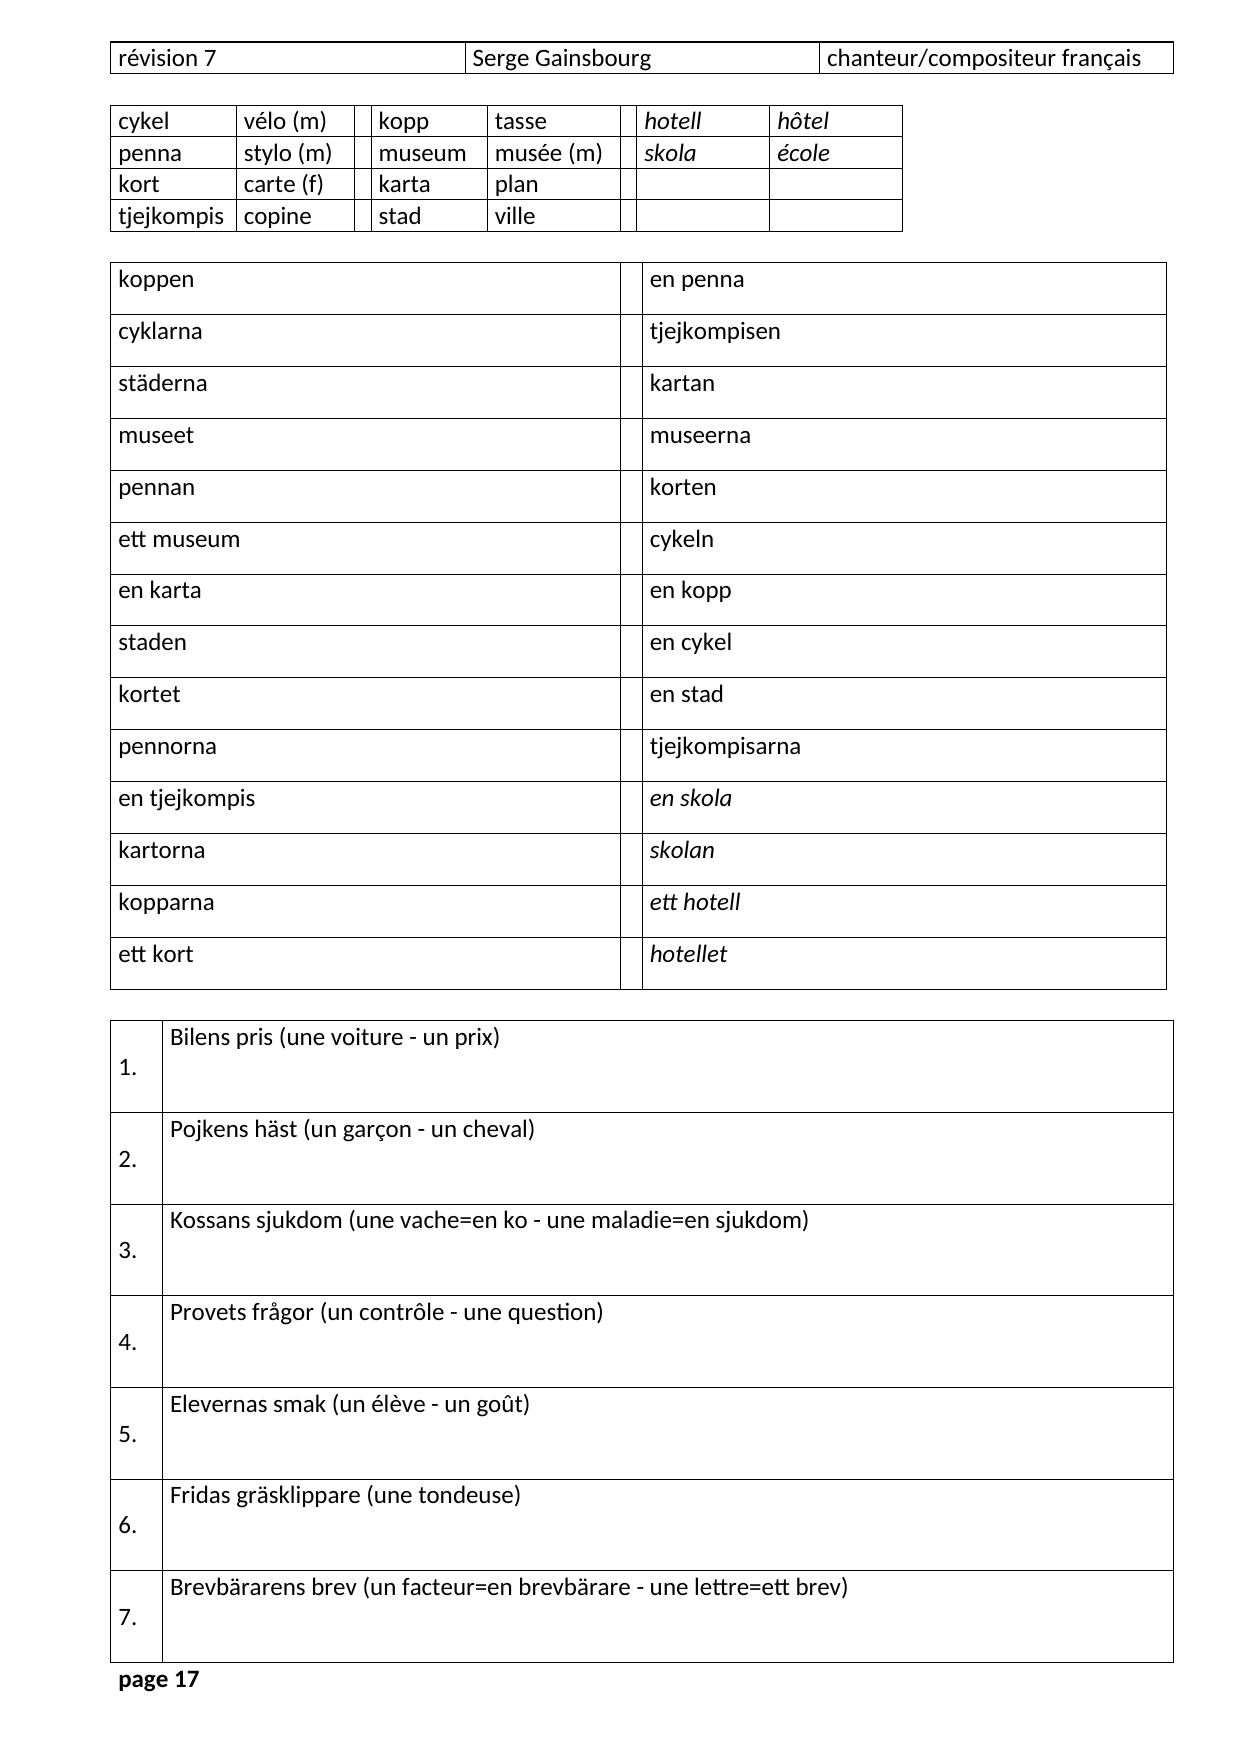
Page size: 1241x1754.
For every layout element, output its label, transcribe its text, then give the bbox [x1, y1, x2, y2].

table_cell [637, 200, 769, 231]
table_cell plan [488, 169, 620, 199]
table_cell [111, 1480, 162, 1570]
table_cell [288, 730, 620, 781]
table_cell [355, 169, 371, 199]
table_header cykel [111, 106, 236, 136]
table_cell [288, 626, 620, 677]
table_cell ett museum [111, 523, 288, 573]
table_cell [288, 419, 620, 470]
table_cell skolan [643, 834, 819, 885]
table_cell [621, 834, 642, 885]
table_cell [288, 782, 620, 833]
table_cell [820, 626, 1166, 677]
table_header [111, 1021, 162, 1112]
table_cell [621, 938, 642, 988]
table_cell [621, 471, 642, 522]
table_cell [621, 169, 636, 199]
table_cell cykeln [643, 523, 819, 573]
table_cell [111, 1296, 162, 1387]
table_cell [621, 575, 642, 625]
table_cell [621, 523, 642, 573]
table_cell kartorna [111, 834, 288, 885]
table_cell [288, 678, 620, 729]
table_header Bilens pris (une voiture - un prix) [163, 1021, 1173, 1112]
table_header en penna [643, 263, 819, 314]
table_cell [355, 137, 371, 168]
table_header révision 7 [111, 43, 465, 73]
table_header [621, 263, 642, 314]
table_cell kortet [111, 678, 288, 729]
table_header tasse [488, 106, 620, 136]
table_cell [820, 575, 1166, 625]
table_cell [111, 1388, 162, 1478]
table_cell [820, 419, 1166, 470]
table_cell [621, 200, 636, 231]
table_cell [288, 471, 620, 522]
table_cell [621, 626, 642, 677]
table_cell städerna [111, 367, 288, 418]
table_cell tjejkompis [111, 200, 236, 231]
table_cell école [770, 137, 902, 168]
table_cell ville [488, 200, 620, 231]
table_header [820, 263, 1166, 314]
table_header [621, 106, 636, 136]
table_cell [820, 782, 1166, 833]
table_cell [637, 169, 769, 199]
table_header hotell [637, 106, 769, 136]
table_cell museerna [643, 419, 819, 470]
table_cell museet [111, 419, 288, 470]
table_cell tjejkompisarna [643, 730, 819, 781]
table_cell museum [372, 137, 487, 168]
table_header chanteur/compositeur français [820, 43, 1173, 73]
table_cell [621, 367, 642, 418]
table_header hôtel [770, 106, 902, 136]
table_cell [111, 1205, 162, 1295]
table_cell en kopp [643, 575, 819, 625]
table_cell kort [111, 169, 236, 199]
table_cell en karta [111, 575, 288, 625]
table_cell en stad [643, 678, 819, 729]
table_cell [288, 523, 620, 573]
table_header vélo (m) [237, 106, 354, 136]
table_cell pennan [111, 471, 288, 522]
table_header kopp [372, 106, 487, 136]
table_cell carte (f) [237, 169, 354, 199]
table_cell [820, 367, 1166, 418]
table_cell [355, 200, 371, 231]
table_cell en cykel [643, 626, 819, 677]
table_cell ett hotell [643, 886, 819, 937]
table_cell skola [637, 137, 769, 168]
table_cell [288, 938, 620, 988]
table_cell [621, 137, 636, 168]
table_cell [621, 782, 642, 833]
table_cell stad [372, 200, 487, 231]
table_cell cyklarna [111, 315, 288, 366]
table_cell [770, 200, 902, 231]
table_cell [288, 834, 620, 885]
table_cell [820, 471, 1166, 522]
table_header Serge Gainsbourg [466, 43, 819, 73]
table_cell [288, 367, 620, 418]
table_cell karta [372, 169, 487, 199]
table_cell [621, 419, 642, 470]
table_cell ett kort [111, 938, 288, 988]
table_cell Pojkens häst (un garçon - un cheval) [163, 1113, 1173, 1203]
table_cell [820, 886, 1166, 937]
table_header [355, 106, 371, 136]
table_cell Provets frågor (un contrôle - une question) [163, 1296, 1173, 1387]
table_cell [111, 1571, 162, 1662]
table_cell [621, 315, 642, 366]
table_cell penna [111, 137, 236, 168]
table_cell korten [643, 471, 819, 522]
table_cell [770, 169, 902, 199]
table_cell staden [111, 626, 288, 677]
table_cell en tjejkompis [111, 782, 288, 833]
table_cell [621, 730, 642, 781]
table_cell [288, 575, 620, 625]
table_cell [820, 678, 1166, 729]
table_cell en skola [643, 782, 819, 833]
table_cell [820, 938, 1166, 988]
table_cell Fridas gräsklippare (une tondeuse) [163, 1480, 1173, 1570]
table_cell [288, 886, 620, 937]
table_cell [621, 886, 642, 937]
table_cell pennorna [111, 730, 288, 781]
table_cell stylo (m) [237, 137, 354, 168]
table_header [288, 263, 620, 314]
table_cell [288, 315, 620, 366]
table_cell Kossans sjukdom (une vache=en ko - une maladie=en sjukdom) [163, 1205, 1173, 1295]
table_cell kartan [643, 367, 819, 418]
table_cell [621, 678, 642, 729]
table_cell Elevernas smak (un élève - un goût) [163, 1388, 1173, 1478]
table_cell hotellet [643, 938, 819, 988]
table_cell copine [237, 200, 354, 231]
table_cell [111, 1113, 162, 1203]
table_cell kopparna [111, 886, 288, 937]
text page 17 [118, 1663, 1199, 1693]
table_cell tjejkompisen [643, 315, 819, 366]
table_cell [820, 315, 1166, 366]
table_cell [820, 730, 1166, 781]
table_cell [820, 523, 1166, 573]
table_cell musée (m) [488, 137, 620, 168]
table_header koppen [111, 263, 288, 314]
table_cell Brevbärarens brev (un facteur=en brevbärare - une lettre=ett brev) [163, 1571, 1173, 1662]
table_cell [820, 834, 1166, 885]
